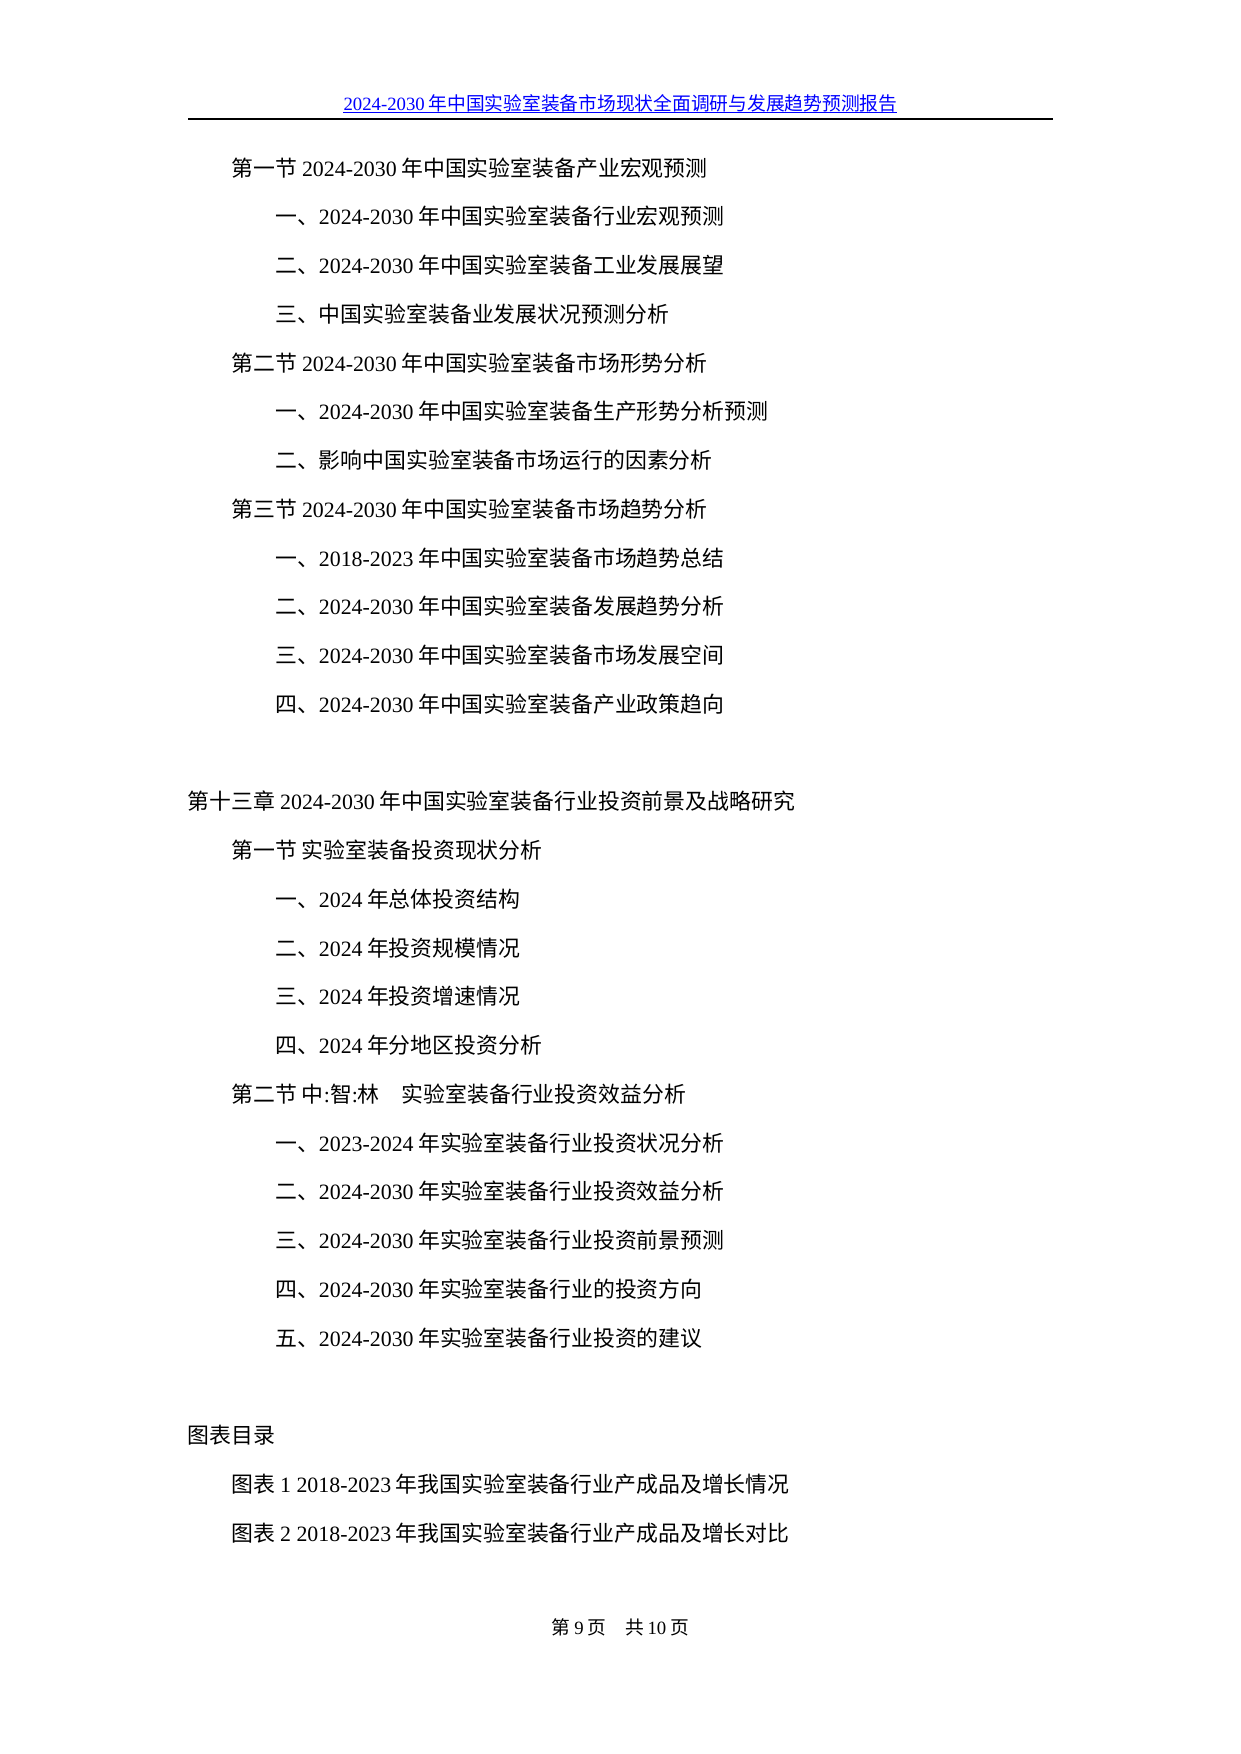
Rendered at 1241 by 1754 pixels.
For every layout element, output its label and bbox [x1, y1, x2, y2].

text [187, 150, 1053, 1548]
